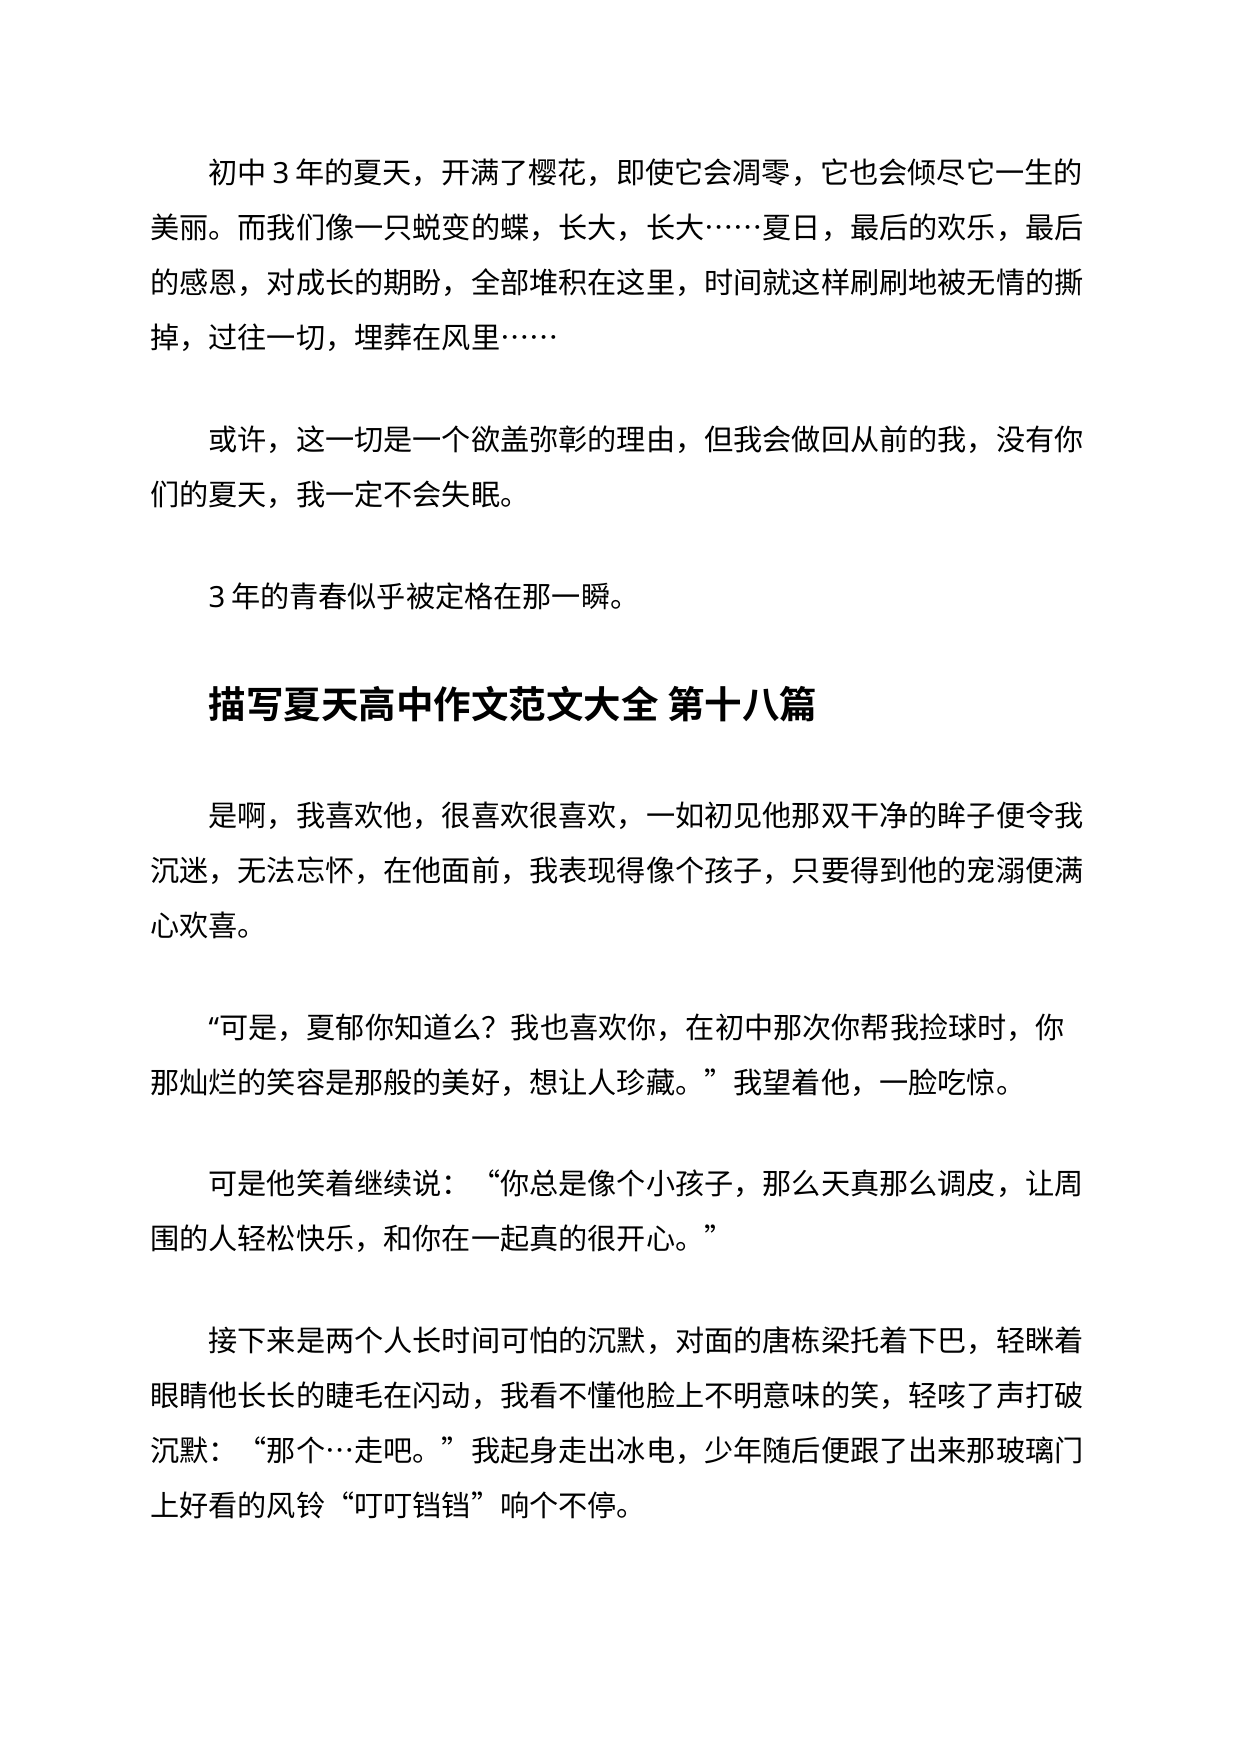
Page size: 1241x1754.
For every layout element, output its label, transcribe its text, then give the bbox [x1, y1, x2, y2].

text “可是，夏郁你知道么？我也喜欢你，在初中那次你帮我捡球时，你那灿烂的笑容是那般的美好，想让人珍藏。”我望着他，一脸吃惊。 [150, 1004, 1090, 1101]
text 3年的青春似乎被定格在那一瞬。 [150, 573, 1090, 616]
text 初中3年的夏天，开满了樱花，即使它会凋零，它也会倾尽它一生的美丽。而我们像一只蜕变的蝶，长大，长大……夏日，最后的欢乐，最后的感恩，对成长的期盼，全部堆积在这里，时间就这样刷刷地被无情的撕掉，过往一切，埋葬在风里…… [150, 150, 1090, 357]
text 可是他笑着继续说：“你总是像个小孩子，那么天真那么调皮，让周围的人轻松快乐，和你在一起真的很开心。” [150, 1161, 1090, 1258]
text 接下来是两个人长时间可怕的沉默，对面的唐栋梁托着下巴，轻眯着眼睛他长长的睫毛在闪动，我看不懂他脸上不明意味的笑，轻咳了声打破沉默：“那个…走吧。”我起身走出冰电，少年随后便跟了出来那玻璃门上好看的风铃“叮叮铛铛”响个不停。 [150, 1318, 1090, 1524]
text 是啊，我喜欢他，很喜欢很喜欢，一如初见他那双干净的眸子便令我沉迷，无法忘怀，在他面前，我表现得像个孩子，只要得到他的宠溺便满心欢喜。 [150, 793, 1090, 945]
text 描写夏天高中作文范文大全 第十八篇 [150, 675, 1090, 729]
text 或许，这一切是一个欲盖弥彰的理由，但我会做回从前的我，没有你们的夏天，我一定不会失眠。 [150, 417, 1090, 514]
